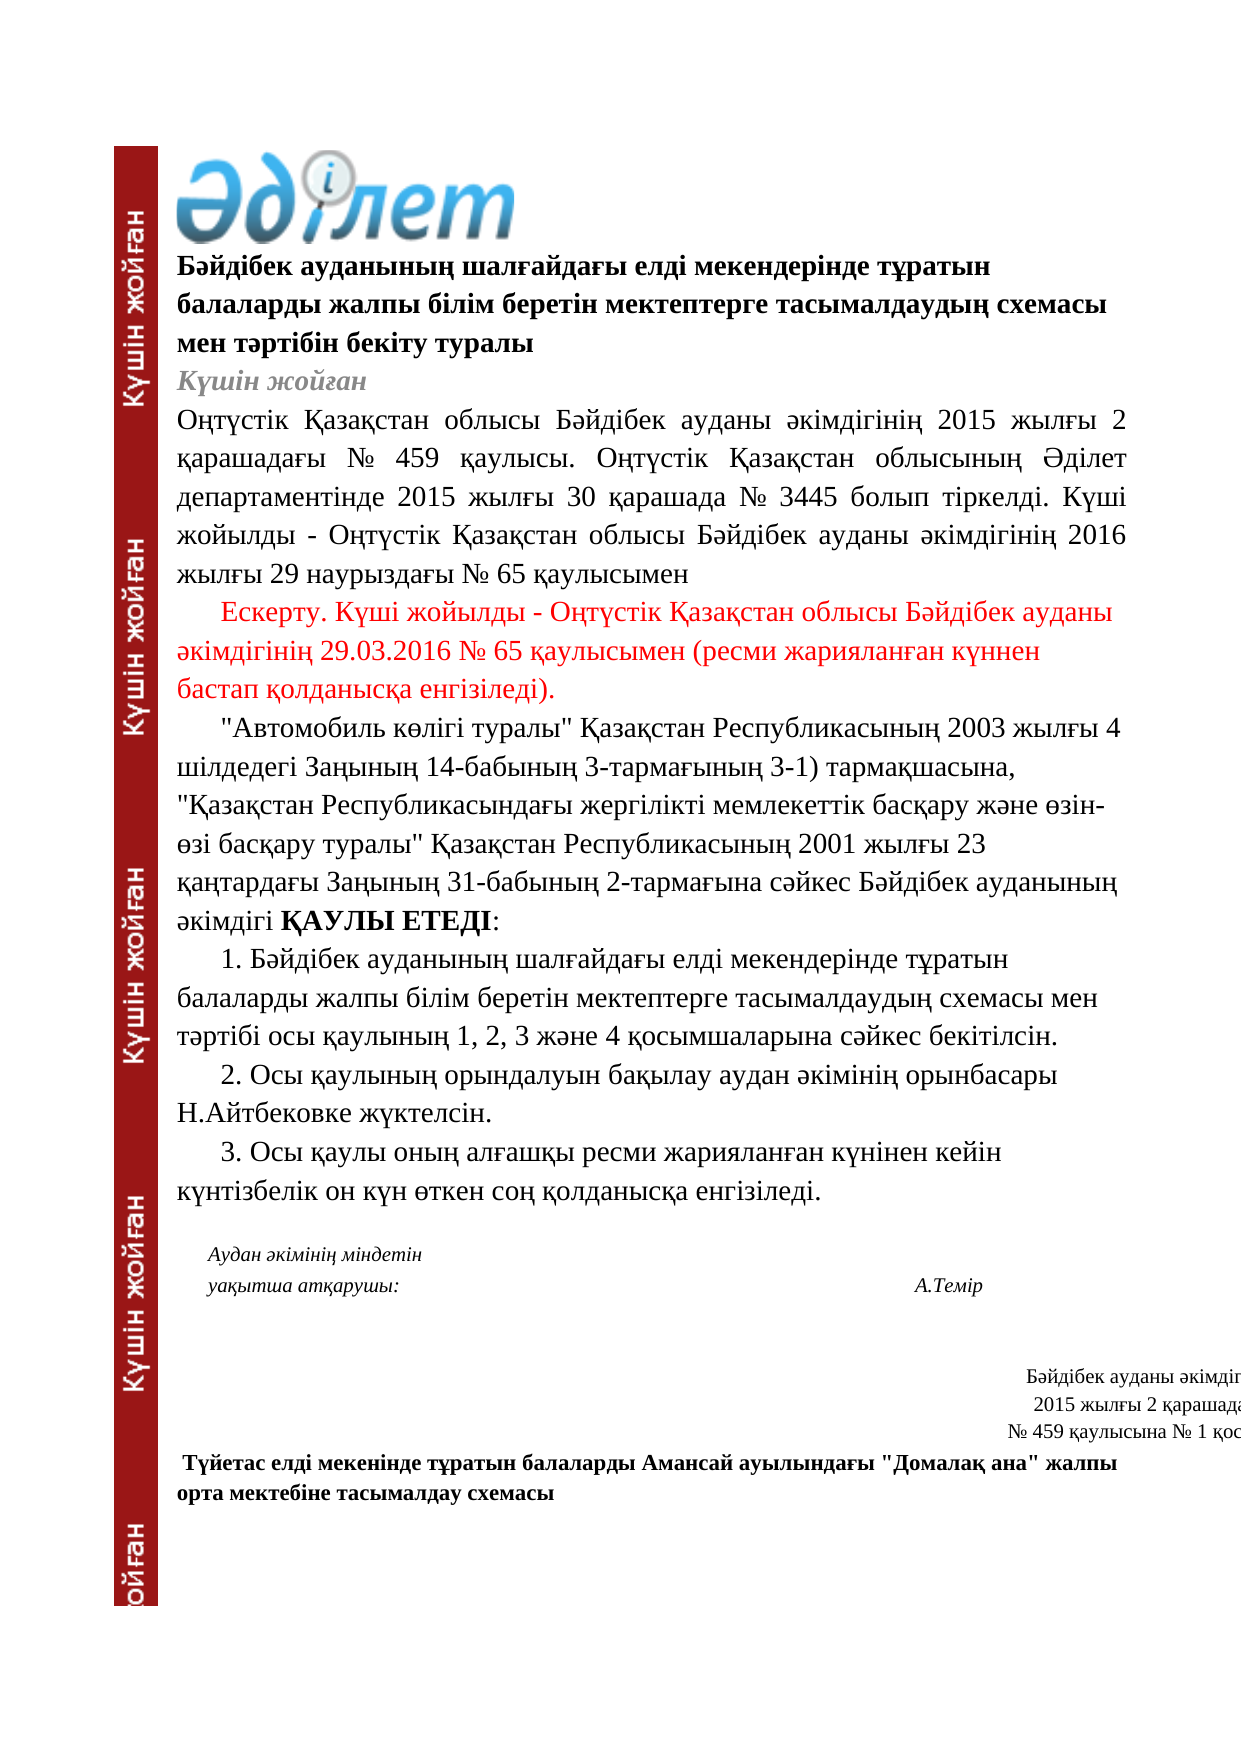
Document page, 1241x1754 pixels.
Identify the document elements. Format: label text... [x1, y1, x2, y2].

picture [114, 1302, 158, 1363]
picture [114, 1236, 158, 1240]
picture [114, 358, 158, 363]
text Ескерту. Күші жойылды - Оңтүстік Қазақстан облысы Бәйдібек ауданы әкімдігінің 29.03.2016 № 65 қаулысымен (ресми жарияланған күннен бастап қолданысқа енгізіледі). "Автомобиль көлiгi туралы" Қазақстан Республикасының 2003 жылғы 4 шiлдедегi Заңының 14-бабының 3-тармағының 3-1) тармақшасына, "Қазақстан Республикасындағы жергiлiктi мемлекеттiк басқару және өзiн-өзi басқару туралы" Қазақстан Республикасының 2001 жылғы 23 қаңтардағы Заңының 31-бабының 2-тармағына сәйкес Бәйдібек ауданының әкімдігі ҚАУЛЫ ЕТЕДІ: 1. Бәйдібек ауданының шалғайдағы елдi мекендерінде тұратын балаларды жалпы бiлiм беретiн мектептерге тасымалдаудың схемасы мен тәртібі осы қаулының 1, 2, 3 және 4 қосымшаларына сәйкес бекітілсін. 2. Осы қаулының орындалуын бақылау аудан әкімінің орынбасары Н.Айтбековке жүктелсін. 3. Осы қаулы оның алғашқы ресми жарияланған күнінен кейін күнтізбелік он күн өткен соң қолданысқа енгізіледі. [112, 594, 1128, 1236]
table_header Аудан әкімінің міндетін [101, 1240, 1240, 1271]
text Бәйдібек ауданының шалғайдағы елді мекендерінде тұратын балаларды жалпы білім беретін мектептерге тасымалдаудың схемасы мен тәртібін бекіту туралы [112, 248, 1128, 358]
table_header [101, 1363, 912, 1449]
picture [114, 397, 158, 402]
table_cell А.Темір [913, 1271, 1240, 1302]
table_header Бәйдібек ауданы әкімдігінің 2015 жылғы 2 қарашадағы № 459 қаулысына № 1 қосымша [912, 1363, 1240, 1449]
text Түйетас елді мекенінде тұратын балаларды Амансай ауылындағы "Домалақ ана" жалпы орта мектебіне тасымалдау схемасы [112, 1449, 1128, 1506]
table_cell уақытша атқарушы: [101, 1271, 913, 1302]
picture [114, 1506, 158, 1606]
text Күшін жойған [112, 363, 1128, 397]
picture [114, 146, 158, 248]
picture [176, 150, 515, 244]
text Оңтүстік Қазақстан облысы Бәйдібек ауданы әкімдігінің 2015 жылғы 2 қарашадағы № 459 қаулысы. Оңтүстік Қазақстан облысының Әділет департаментінде 2015 жылғы 30 қарашада № 3445 болып тіркелді. Күші жойылды - Оңтүстік Қазақстан облысы Бәйдібек ауданы әкімдігінің 2016 жылғы 29 наурыздағы № 65 қаулысымен [112, 402, 1128, 589]
picture [114, 589, 158, 594]
